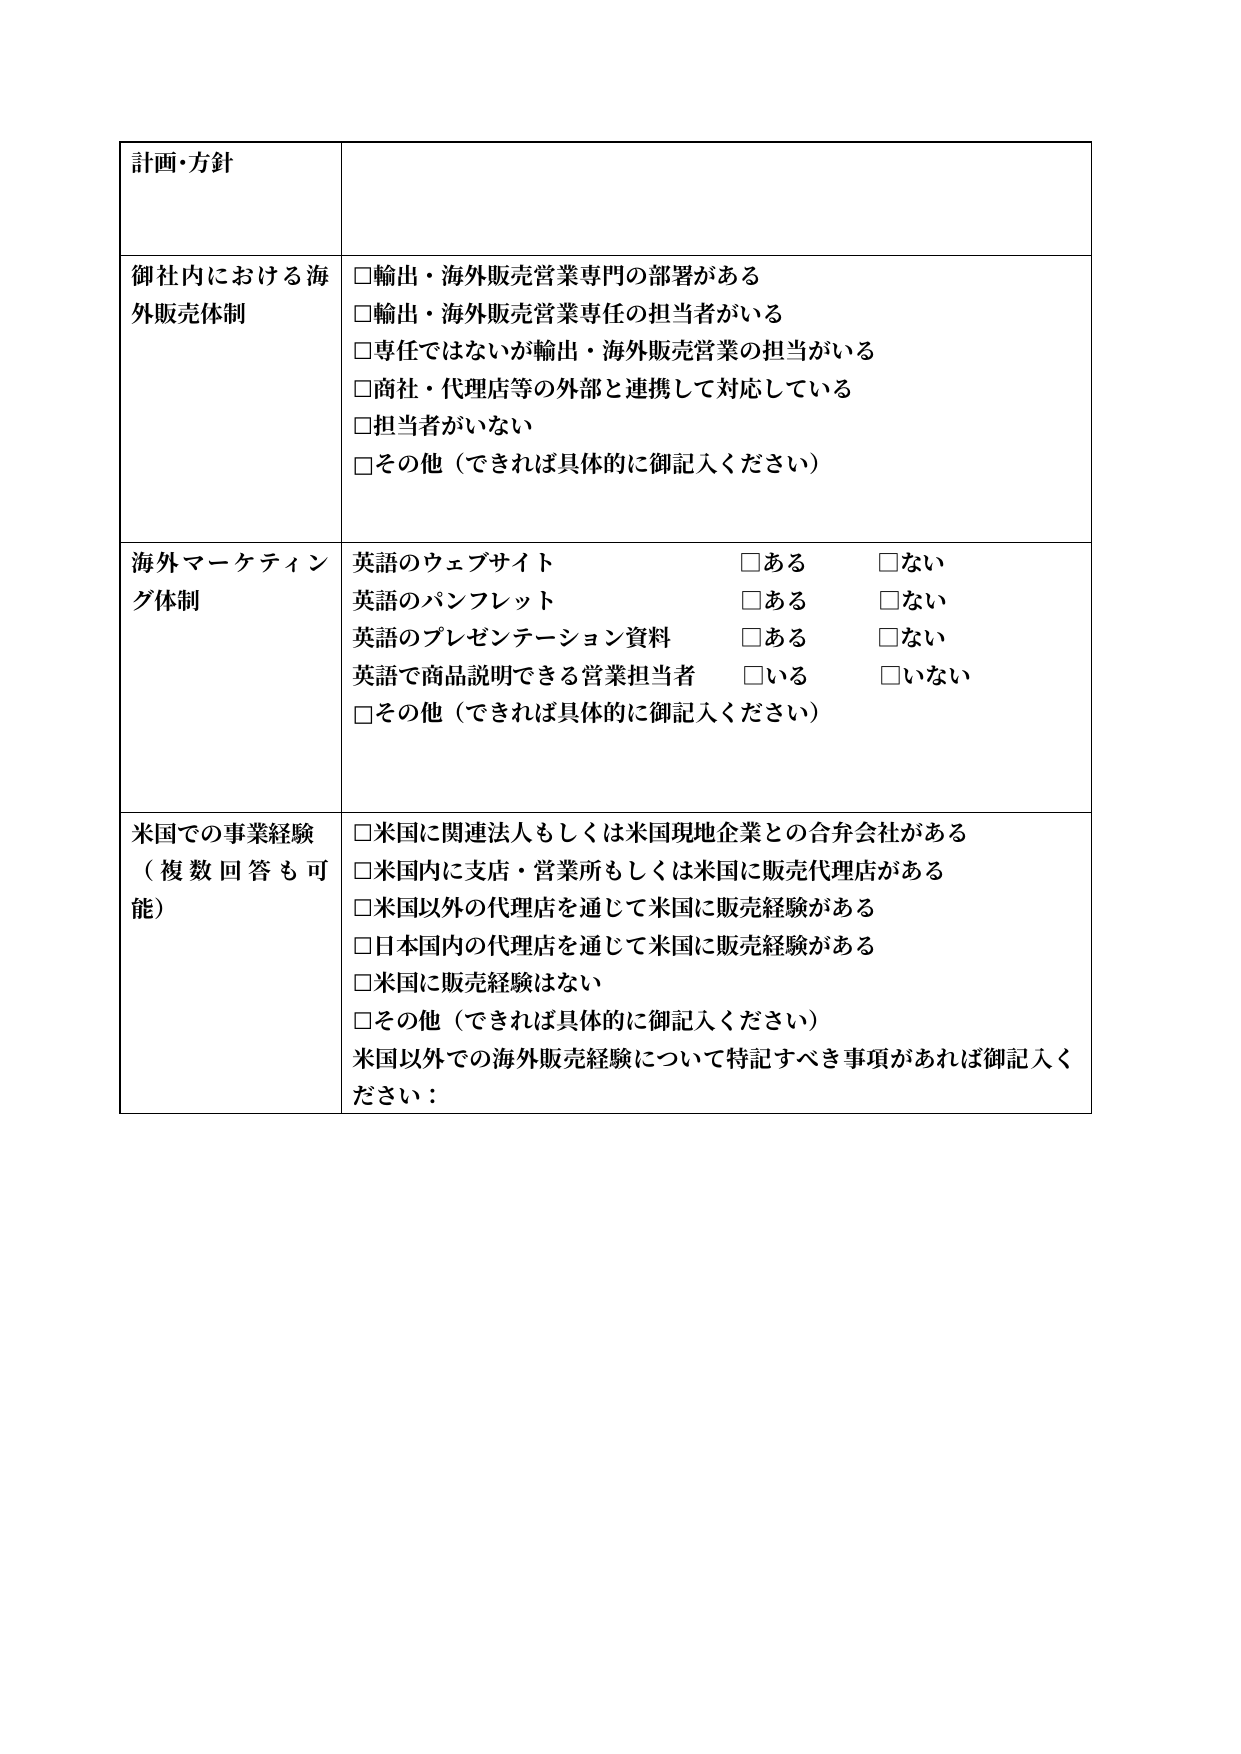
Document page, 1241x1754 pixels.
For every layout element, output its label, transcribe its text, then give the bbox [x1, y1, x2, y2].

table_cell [342, 143, 1091, 255]
table_cell 御社内における海外販売体制 [121, 256, 341, 542]
table_cell ☐輸出・海外販売営業専門の部署がある ☐輸出・海外販売営業専任の担当者がいる ☐専任ではないが輸出・海外販売営業の担当がいる ☐商社・代理店等の外部と連携して対応している ☐担当者がいない □その他（できれば具体的に御記入ください） [342, 256, 1091, 542]
table_cell ☐米国に関連法人もしくは米国現地企業との合弁会社がある ☐米国内に支店・営業所もしくは米国に販売代理店がある ☐米国以外の代理店を通じて米国に販売経験がある ☐日本国内の代理店を通じて米国に販売経験がある ☐米国に販売経験はない ☐その他（できれば具体的に御記入ください） 米国以外での海外販売経験について特記すべき事項があれば御記入ください： [342, 813, 1091, 1113]
table_cell 米国での事業経験 （複数回答も可能） [121, 813, 341, 1113]
table_cell 海外マーケティング体制 [121, 543, 341, 812]
table_cell 海外事業展開の 計画･方針 [121, 143, 341, 255]
table_cell 英語のウェブサイト □ある □ない 英語のパンフレット □ある □ない 英語のプレゼンテーション資料 □ある □ない 英語で商品説明できる営業担当者 □いる □いない □その他（できれば具体的に御記入ください） [342, 543, 1091, 812]
